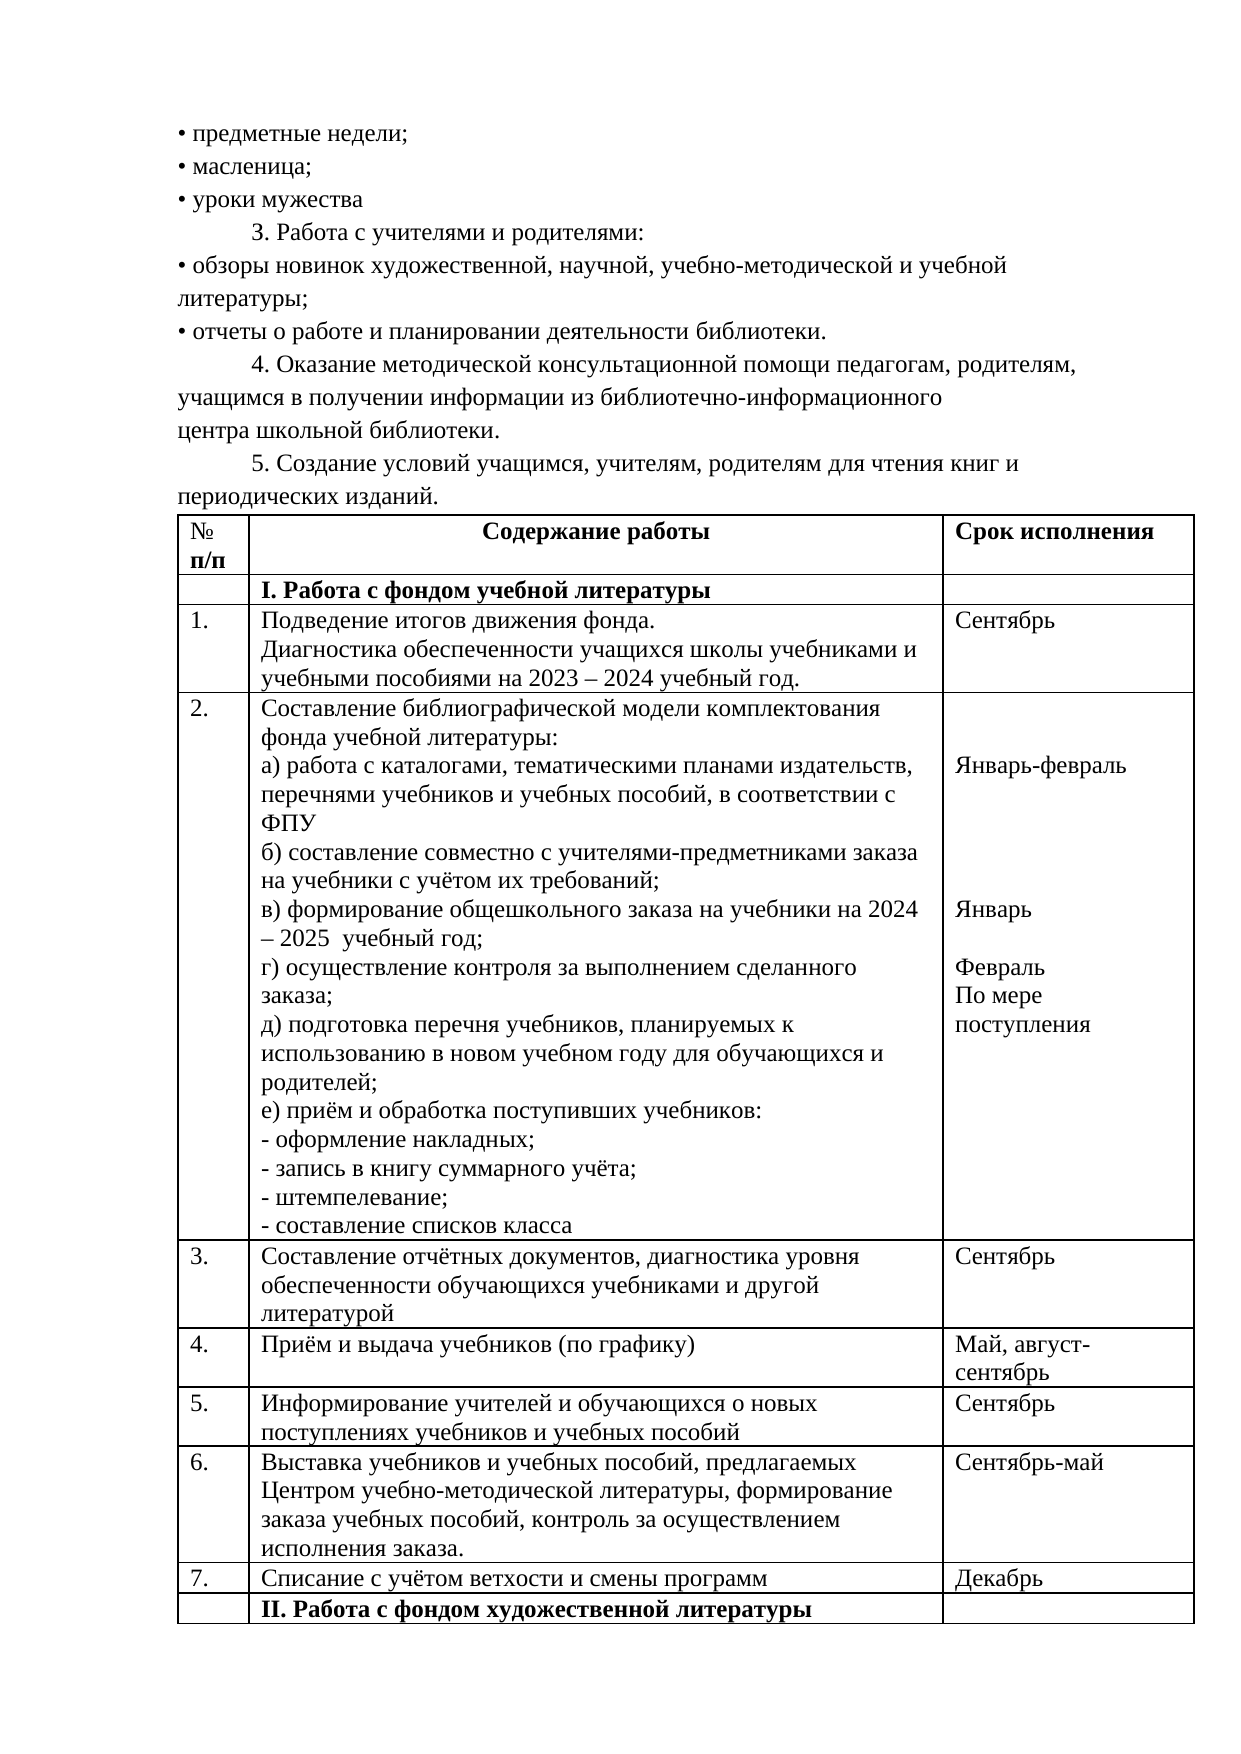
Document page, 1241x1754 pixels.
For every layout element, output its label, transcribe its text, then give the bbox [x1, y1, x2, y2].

table_cell 4. [179, 1329, 248, 1386]
table_cell [179, 575, 248, 604]
text • предметные недели; • масленица; • уроки мужества [177, 118, 1093, 213]
table_cell Сентябрь [944, 605, 1193, 692]
table_cell Составление библиографической модели комплектования фонда учебной литературы: а) работа с каталогами, тематическими планами издательств, перечнями учебников и учебных пособий, в соответствии с ФПУ б) составление совместно с учителями-предметниками заказа на учебники с учётом их требований; в) формирование общешкольного заказа на учебники на 2024 – 2025 учебный год; г) осуществление контроля за выполнением сделанного заказа; д) подготовка перечня учебников, планируемых к использованию в новом учебном году для обучающихся и родителей; е) приём и обработка поступивших учебников: - оформление накладных; - запись в книгу суммарного учёта; - штемпелевание; - составление списков класса [250, 693, 942, 1239]
table_cell I. Работа с фондом учебной литературы [250, 575, 942, 604]
table_cell Декабрь [944, 1563, 1193, 1592]
text З. Работа с учителями и родителями: • обзоры новинок художественной, научной, учебно-методической и учебной литературы; • отчеты о работе и планировании деятельности библиотеки. [177, 217, 1093, 345]
table_cell Май, август-сентябрь [944, 1329, 1193, 1386]
table_cell 3. [179, 1241, 248, 1327]
text 5. Создание условий учащимся, учителям, родителям для чтения книг и периодических изданий. [177, 448, 1093, 510]
text 4. Оказание методической консультационной помощи педагогам, родителям, учащимся в получении информации из библиотечно-информационного центра школьной библиотеки. [177, 349, 1093, 444]
table_cell Подведение итогов движения фонда. Диагностика обеспеченности учащихся школы учебниками и учебными пособиями на 2023 – 2024 учебный год. [250, 605, 942, 692]
table_cell Информирование учителей и обучающихся о новых поступлениях учебников и учебных пособий [250, 1388, 942, 1445]
table_cell Сентябрь-май [944, 1447, 1193, 1562]
table_cell Приём и выдача учебников (по графику) [250, 1329, 942, 1386]
table_header Содержание работы [250, 516, 942, 573]
table_header Срок исполнения [944, 516, 1193, 573]
table_header № п/п [179, 516, 248, 573]
table_cell Составление отчётных документов, диагностика уровня обеспеченности обучающихся учебниками и другой литературой [250, 1241, 942, 1327]
table_cell 6. [179, 1447, 248, 1562]
table_cell Выставка учебников и учебных пособий, предлагаемых Центром учебно-методической литературы, формирование заказа учебных пособий, контроль за осуществлением исполнения заказа. [250, 1447, 942, 1562]
table_cell 7. [179, 1563, 248, 1592]
table_cell II. Работа с фондом художественной литературы [250, 1594, 942, 1622]
table_cell Сентябрь [944, 1388, 1193, 1445]
table_cell Январь-февраль Январь Февраль По мере поступления [944, 693, 1193, 1239]
table_cell [944, 575, 1193, 604]
table_cell 5. [179, 1388, 248, 1445]
table_cell 2. [179, 693, 248, 1239]
table_cell [944, 1594, 1193, 1622]
table_cell Списание с учётом ветхости и смены программ [250, 1563, 942, 1592]
table_cell [179, 1594, 248, 1622]
table_cell Сентябрь [944, 1241, 1193, 1327]
table_cell 1. [179, 605, 248, 692]
